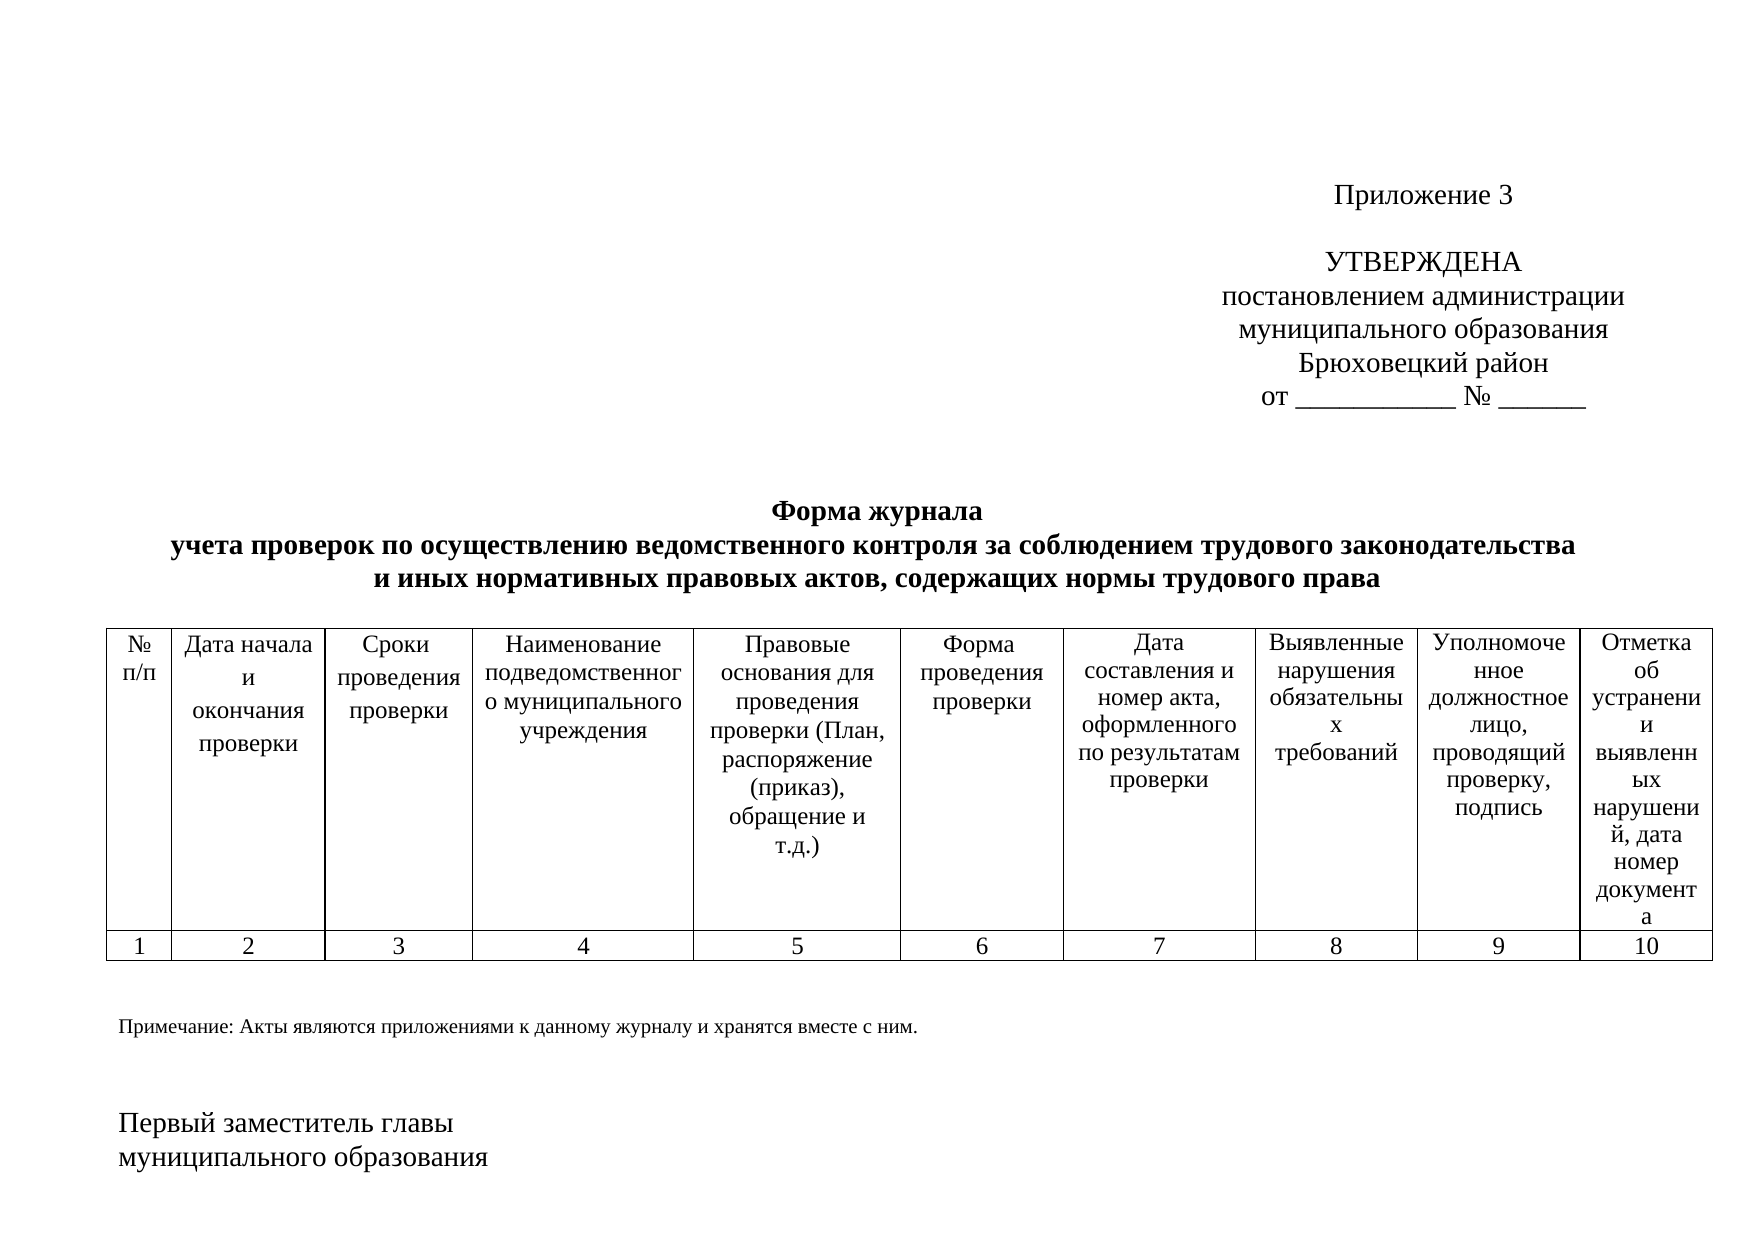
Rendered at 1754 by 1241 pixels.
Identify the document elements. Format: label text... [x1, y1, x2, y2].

text учета проверок по осуществлению ведомственного контроля за соблюдением трудового законодательства и иных нормативных правовых актов, содержащих нормы трудового права [118, 527, 1636, 594]
table_cell 8 [1256, 931, 1417, 960]
table_cell 1 [107, 931, 171, 960]
table_cell 6 [901, 931, 1063, 960]
table_cell 2 [172, 931, 324, 960]
table_header № п/п [107, 629, 171, 930]
text муниципального образования [1211, 311, 1636, 345]
table_cell 9 [1418, 931, 1579, 960]
text постановлением администрации [1211, 278, 1636, 311]
table_header Дата составления и номер акта, оформленного по результатам проверки [1064, 629, 1255, 930]
table_cell 10 [1581, 931, 1712, 960]
table_header Дата начала и окончания проверки [172, 629, 324, 930]
table_header Уполномоченное должностное лицо, проводящий проверку, подпись [1418, 629, 1579, 930]
text Приложение 3 [1211, 177, 1636, 211]
text муниципального образования [118, 1139, 1636, 1172]
text Брюховецкий район [1211, 345, 1636, 378]
text от ___________ № ______ [1211, 378, 1636, 412]
table_cell 5 [694, 931, 900, 960]
table_cell 7 [1064, 931, 1255, 960]
table_header Правовые основания для проведения проверки (План, распоряжение (приказ), обращение и т.д.) [694, 629, 900, 930]
table_cell 4 [473, 931, 693, 960]
table_cell 3 [326, 931, 472, 960]
text Форма журнала [118, 493, 1636, 527]
table_header Отметка об устранении выявленных нарушений, дата номер документа [1581, 629, 1712, 930]
text УТВЕРЖДЕНА [1211, 244, 1636, 278]
table_header Выявленные нарушения обязательных требований [1256, 629, 1417, 930]
table_header Форма проведения проверки [901, 629, 1063, 930]
text Примечание: Акты являются приложениями к данному журналу и хранятся вместе с ним. [118, 1014, 1636, 1038]
text Первый заместитель главы [118, 1105, 1636, 1139]
table_header Сроки проведения проверки [326, 629, 472, 930]
table_header Наименование подведомственного муниципального учреждения [473, 629, 693, 930]
